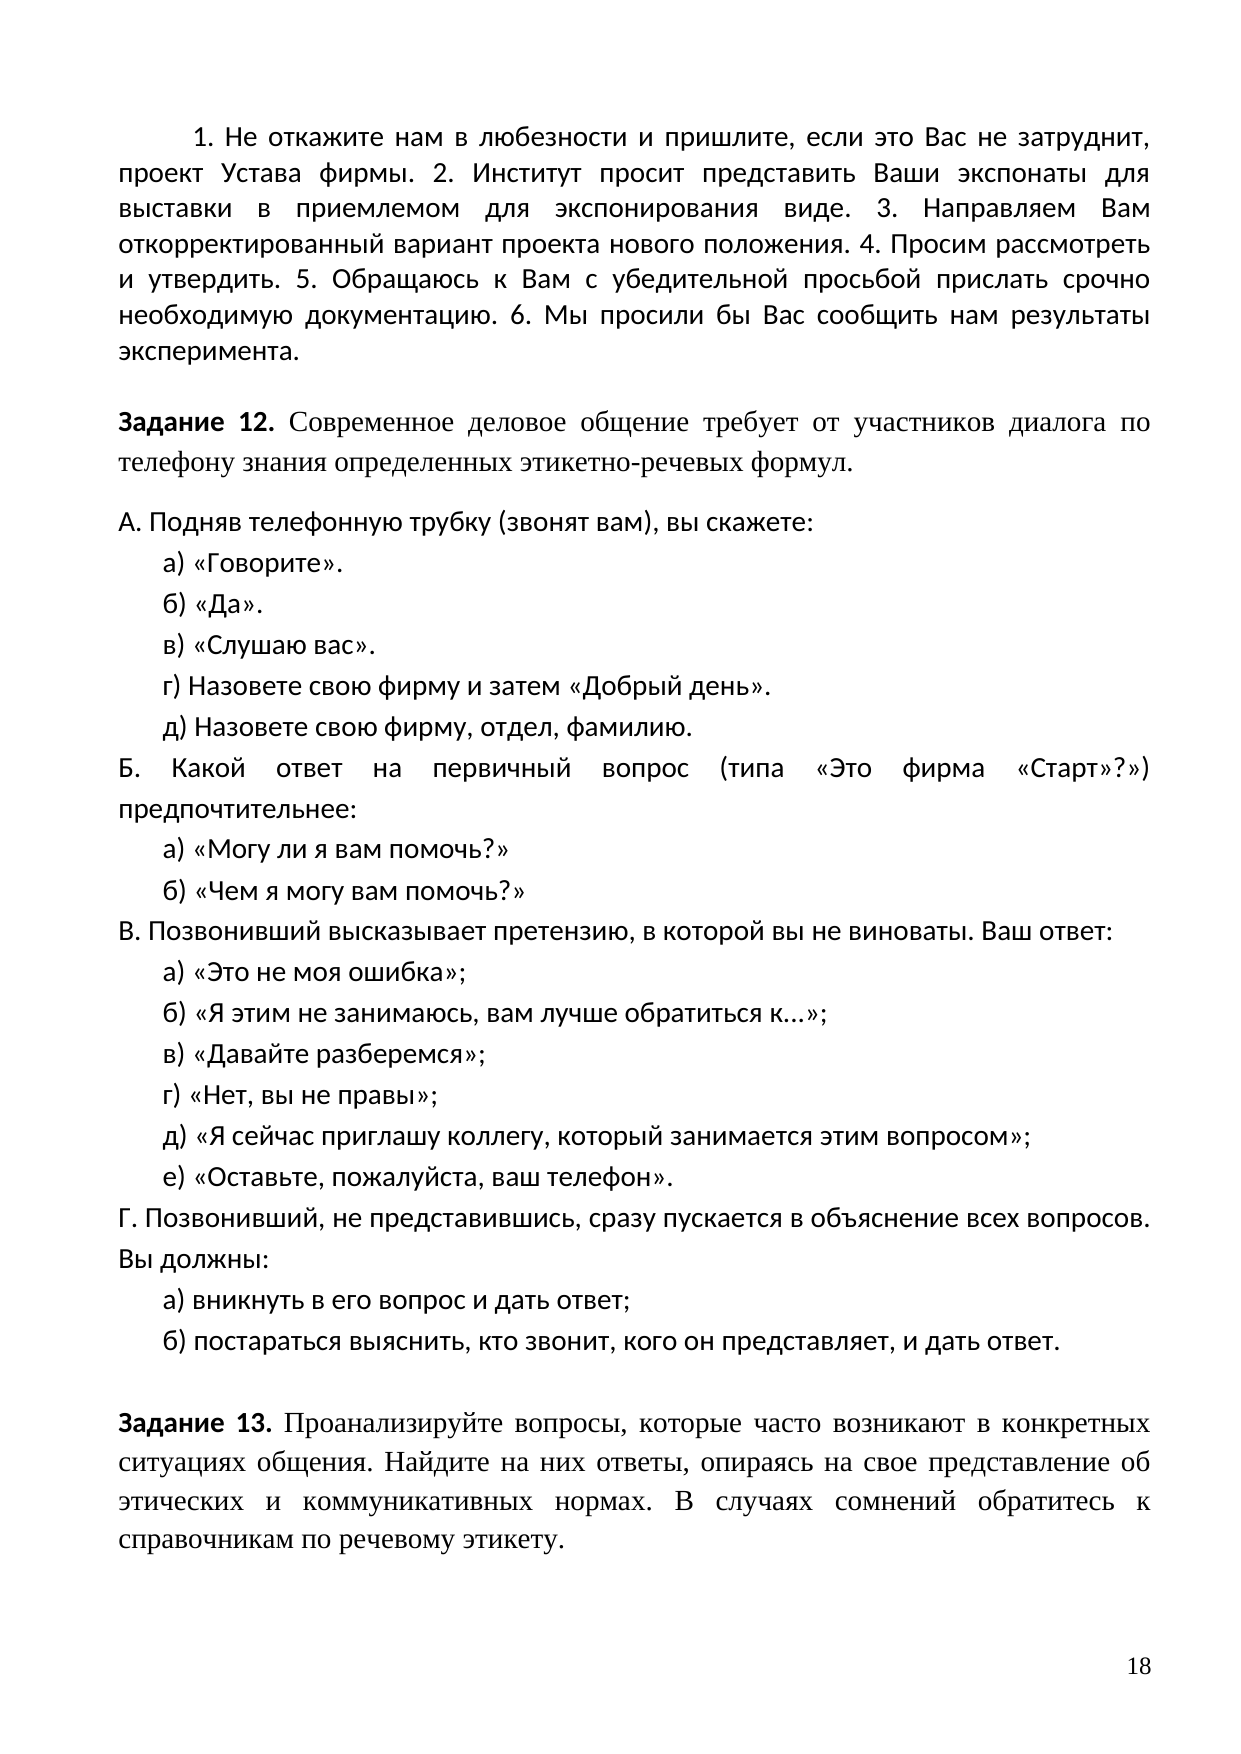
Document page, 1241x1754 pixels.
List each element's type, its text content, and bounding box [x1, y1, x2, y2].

text б) «Да». [118, 585, 1152, 621]
text а) «Говорите». [118, 544, 1152, 580]
text Задание 12. Современное деловое общение требует от участников диалога по телефону знания определенных этикетно-речевых формул. [118, 403, 1152, 477]
text Г. Позвонивший, не представившись, сразу пускается в объяснение всех вопросов. Вы должны: [118, 1199, 1152, 1276]
text Задание 13. Проанализируйте вопросы, которые часто возникают в конкретных ситуациях общения. Найдите на них ответы, опираясь на свое представление об этических и коммуникативных нормах. В случаях сомнений обратитесь к справочникам по речевому этикету. [118, 1404, 1152, 1555]
text в) «Давайте разберемся»; [118, 1035, 1152, 1071]
text а) вникнуть в его вопрос и дать ответ; [118, 1281, 1152, 1317]
text В. Позвонивший высказывает претензию, в которой вы не виноваты. Ваш ответ: [118, 912, 1152, 948]
text б) постараться выяснить, кто звонит, кого он представляет, и дать ответ. [118, 1322, 1152, 1357]
text а) «Могу ли я вам помочь?» [118, 831, 1152, 866]
text д) Назовете свою фирму, отдел, фамилию. [118, 708, 1152, 743]
text Б. Какой ответ на первичный вопрос (типа «Это фирма «Старт»?») предпочтительнее: [118, 749, 1152, 825]
text А. Подняв телефонную трубку (звонят вам), вы скажете: [118, 503, 1152, 539]
text г) Назовете свою фирму и затем «Добрый день». [118, 667, 1152, 702]
text е) «Оставьте, пожалуйста, ваш телефон». [118, 1158, 1152, 1194]
text в) «Слушаю вас». [118, 626, 1152, 662]
text д) «Я сейчас приглашу коллегу, который занимается этим вопросом»; [118, 1117, 1152, 1153]
text 1. Не откажите нам в любезности и пришлите, если это Вас не затруднит, проект Устава фирмы. 2. Институт просит представить Ваши экспонаты для выставки в приемлемом для экспонирования виде. 3. Направляем Вам откорректированный вариант проекта нового положения. 4. Просим рассмотреть и утвердить. 5. Обращаюсь к Вам с убедительной просьбой прислать срочно необходимую документацию. 6. Мы просили бы Вас сообщить нам результаты эксперимента. [118, 118, 1152, 367]
text б) «Я этим не занимаюсь, вам лучше обратиться к...»; [118, 994, 1152, 1030]
text б) «Чем я могу вам помочь?» [118, 872, 1152, 907]
text а) «Это не моя ошибка»; [118, 953, 1152, 989]
text г) «Нет, вы не правы»; [118, 1076, 1152, 1112]
